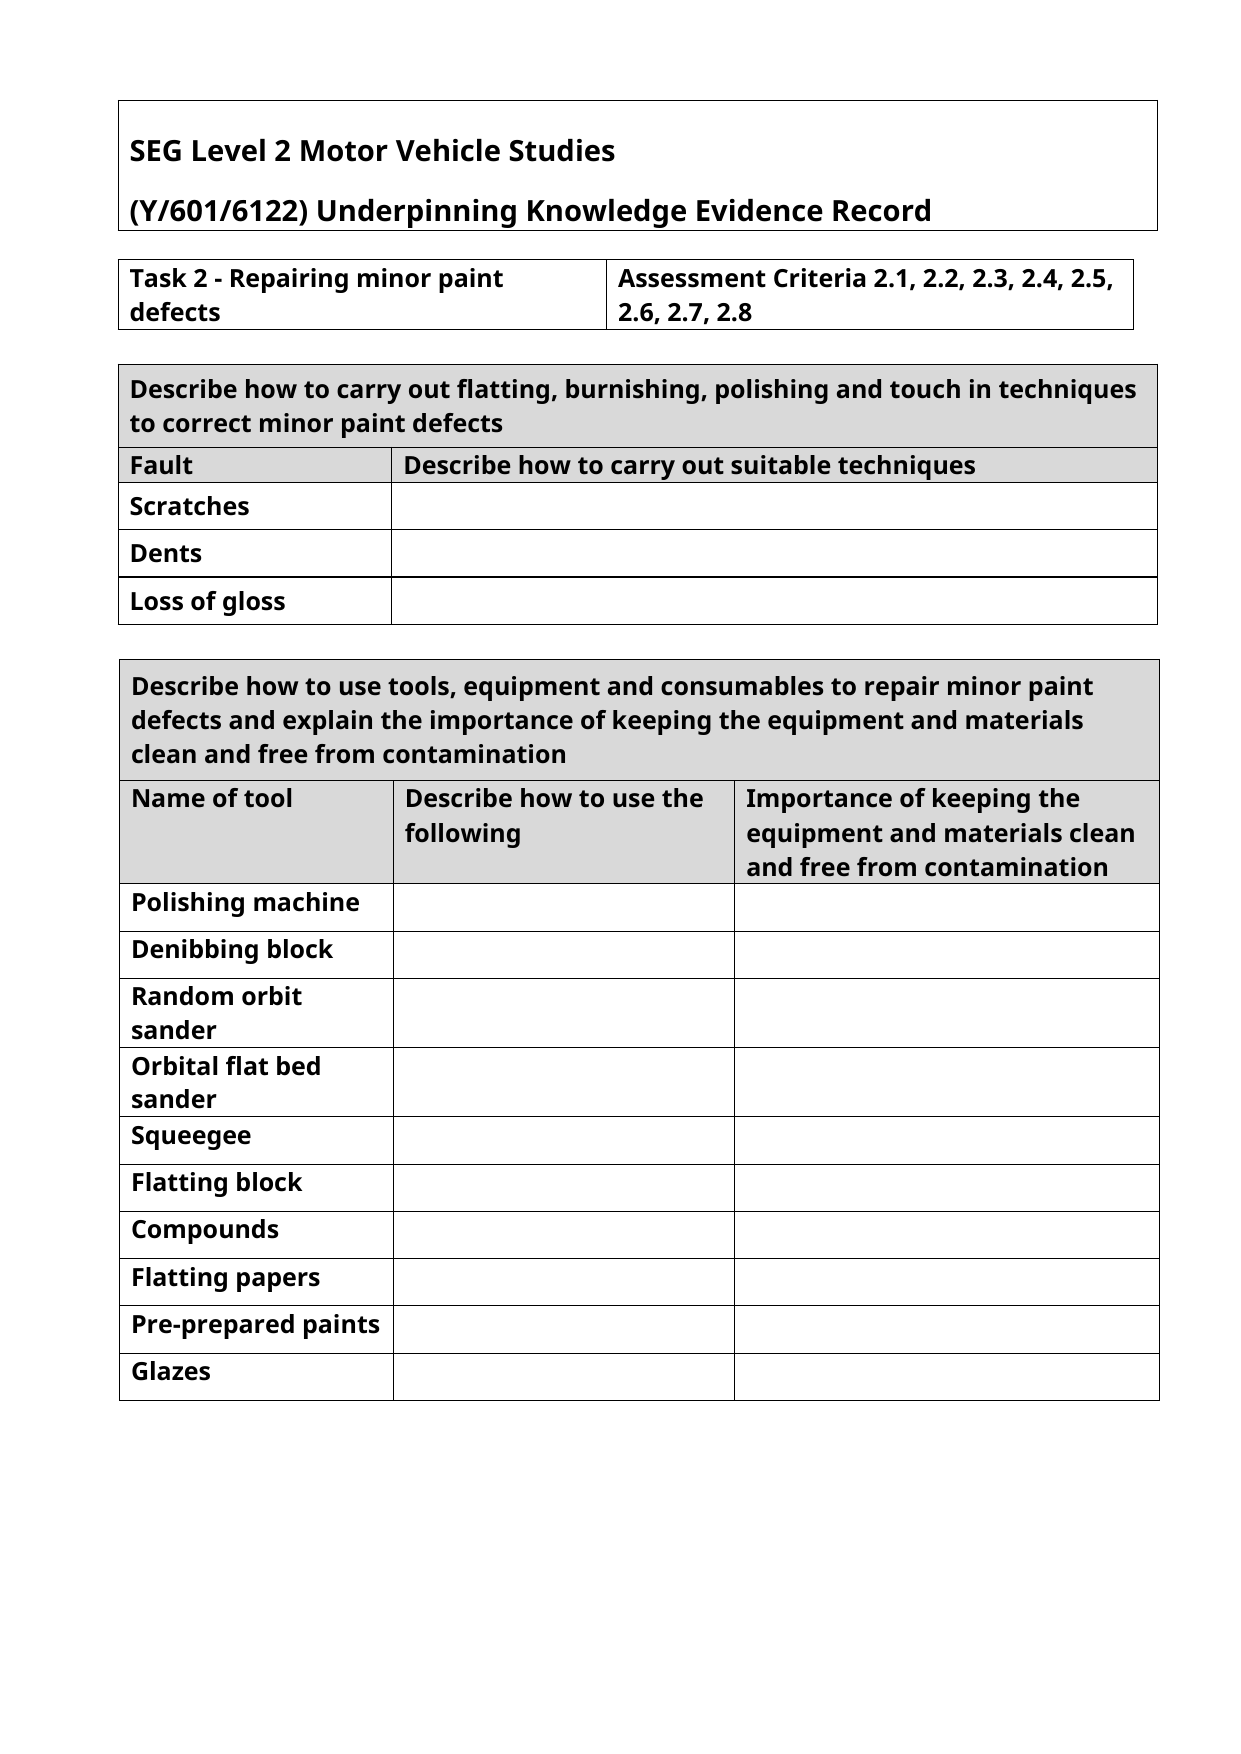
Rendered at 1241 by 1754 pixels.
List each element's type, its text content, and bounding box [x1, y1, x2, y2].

table_cell Pre-prepared paints [120, 1306, 393, 1353]
table_header Describe how to use tools, equipment and consumables to repair minor paint defects and explain the importance of keeping the equipment and materials clean and free from contamination [120, 660, 1159, 780]
table_cell Glazes [120, 1354, 393, 1400]
table_cell [392, 483, 1157, 529]
table_cell [735, 1048, 1159, 1116]
table_header Describe how to carry out flatting, burnishing, polishing and touch in techniques to correct minor paint defects [119, 365, 1157, 447]
table_cell Squeegee [120, 1117, 393, 1163]
table_cell [394, 1306, 734, 1353]
table_cell Name of tool [120, 781, 393, 883]
table_cell [394, 1212, 734, 1258]
table_cell [735, 1306, 1159, 1353]
table_cell [735, 1165, 1159, 1211]
table_cell [394, 979, 734, 1047]
table_cell Polishing machine [120, 884, 393, 931]
table_cell Flatting block [120, 1165, 393, 1211]
table_cell Flatting papers [120, 1259, 393, 1305]
table_cell [392, 578, 1157, 624]
table_cell [394, 1165, 734, 1211]
table_cell Importance of keeping the equipment and materials clean and free from contamination [735, 781, 1159, 883]
table_cell [735, 1354, 1159, 1400]
table_cell Denibbing block [120, 932, 393, 978]
table_cell [394, 1117, 734, 1163]
table_header Assessment Criteria 2.1, 2.2, 2.3, 2.4, 2.5, 2.6, 2.7, 2.8 [607, 260, 1133, 328]
table_cell Random orbit sander [120, 979, 393, 1047]
table_cell [394, 884, 734, 931]
table_cell Loss of gloss [119, 578, 391, 624]
table_cell Scratches [119, 483, 391, 529]
table_cell [394, 932, 734, 978]
table_cell Fault [119, 448, 391, 482]
table_cell [394, 1259, 734, 1305]
table_cell Compounds [120, 1212, 393, 1258]
table_cell [735, 1212, 1159, 1258]
table_cell Describe how to carry out suitable techniques [392, 448, 1157, 482]
table_cell Describe how to use the following [394, 781, 734, 883]
table_cell [735, 932, 1159, 978]
table_header Task 2 - Repairing minor paint defects [119, 260, 606, 328]
table_cell [735, 884, 1159, 931]
table_cell [735, 1117, 1159, 1163]
table_cell Orbital flat bed sander [120, 1048, 393, 1116]
table_cell [392, 530, 1157, 576]
table_cell [735, 1259, 1159, 1305]
table_cell Dents [119, 530, 391, 576]
table_cell [394, 1354, 734, 1400]
table_cell [394, 1048, 734, 1116]
table_cell [735, 979, 1159, 1047]
